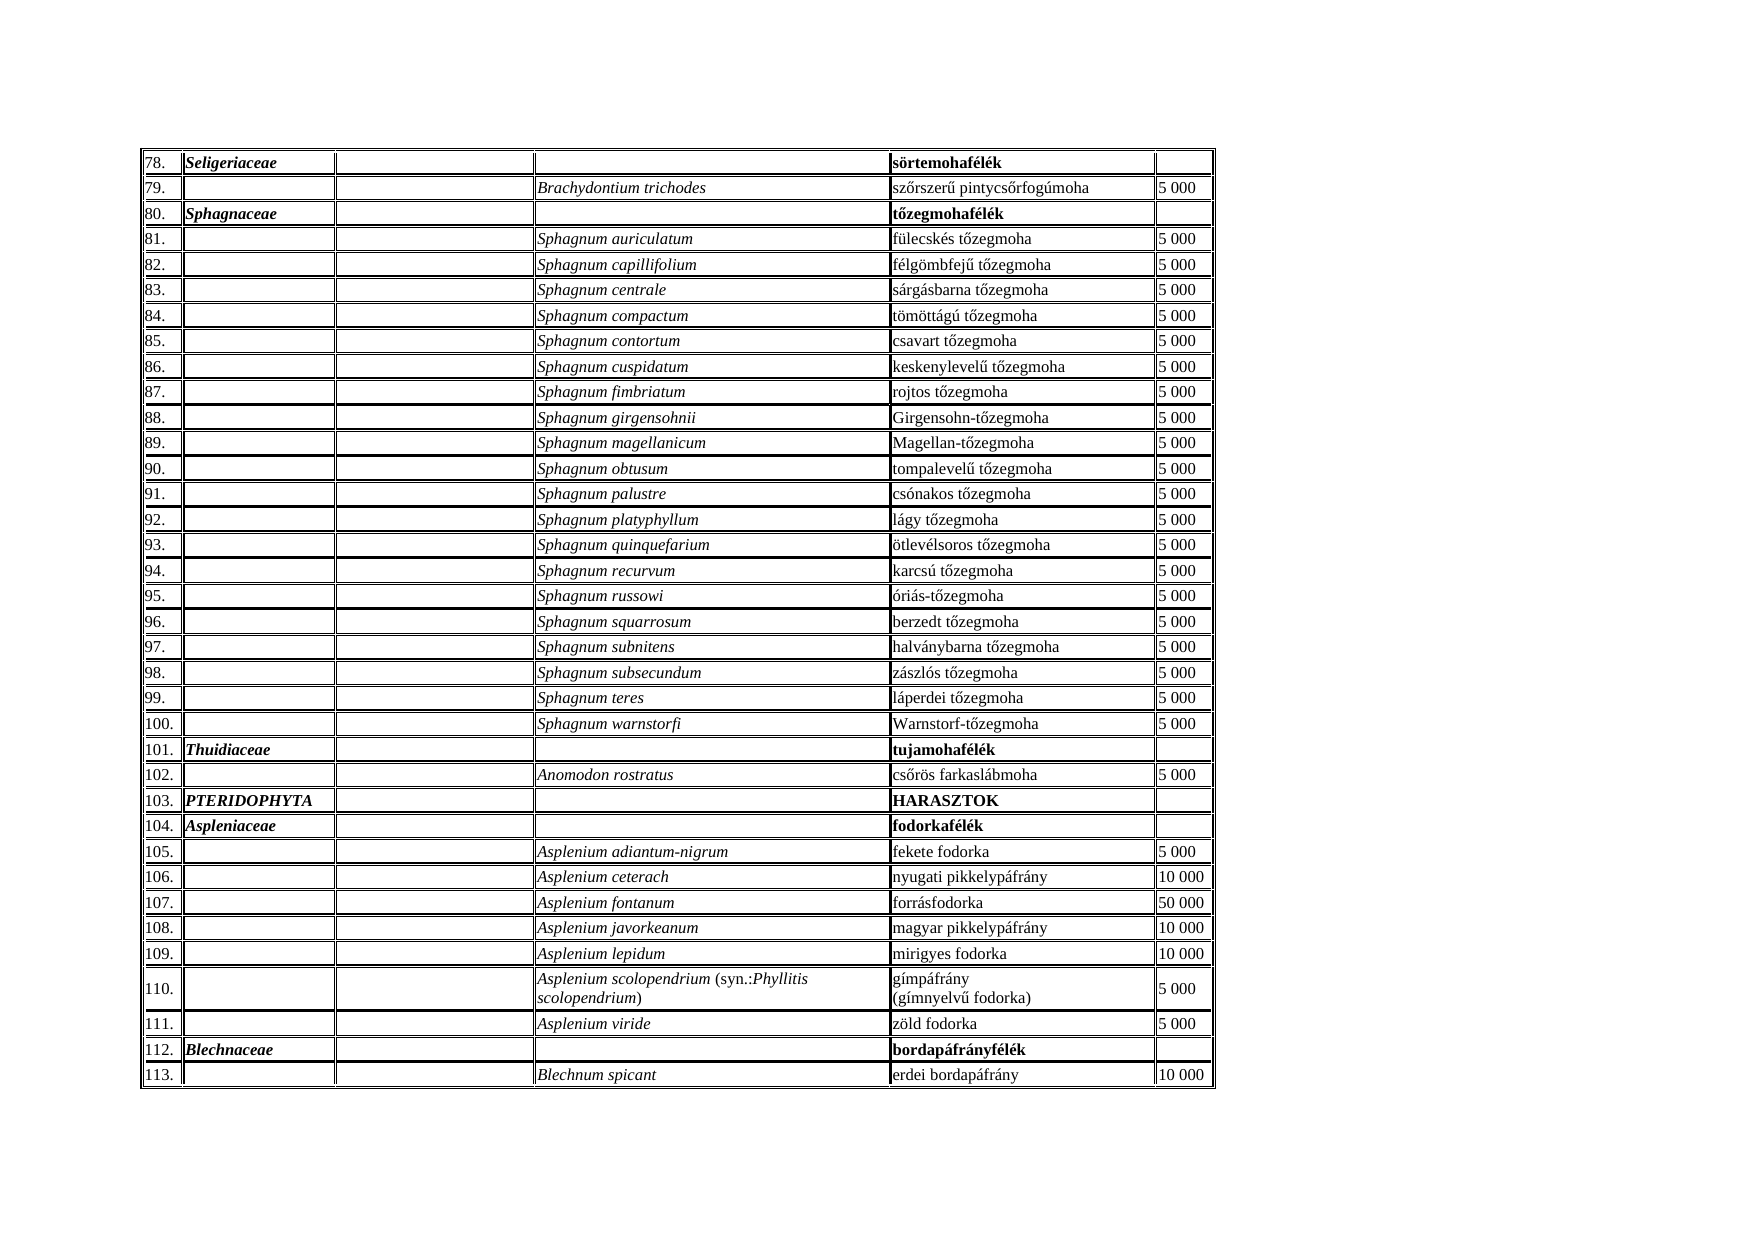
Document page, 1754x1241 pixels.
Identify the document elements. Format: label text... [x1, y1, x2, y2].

table_cell Asplenium adiantum-nigrum [536, 840, 889, 862]
table_cell [337, 508, 533, 530]
table_cell [337, 381, 533, 403]
table_cell 5 000 [1157, 454, 1212, 479]
table_cell [1157, 735, 1213, 760]
table_cell 5 000 [1157, 428, 1213, 454]
table_cell nyugati pikkelypáfrány [892, 866, 1154, 888]
table_cell Asplenium fontanum [536, 891, 889, 913]
table_cell 105. [142, 837, 183, 862]
table_cell fekete fodorka [892, 840, 1154, 862]
table_cell 79. [144, 173, 181, 199]
table_cell 5 000 [1157, 760, 1213, 786]
table_cell 5 000 [1156, 301, 1214, 326]
table_cell 94. [144, 556, 181, 581]
table_cell HARASZTOK [892, 789, 1154, 811]
table_cell [185, 177, 334, 199]
table_cell 88. [142, 403, 181, 428]
table_cell [185, 1012, 334, 1034]
table_cell 5 000 [1157, 658, 1213, 683]
table_cell [337, 815, 533, 837]
table_cell 90. [144, 454, 181, 479]
table_cell sárgásbarna tőzegmoha [892, 279, 1154, 301]
table_cell 10 000 [1156, 939, 1214, 964]
table_cell 10 000 [1157, 913, 1213, 939]
table_cell [337, 866, 533, 888]
table_cell 5 000 [1157, 326, 1213, 352]
table_cell [185, 713, 334, 734]
table_cell 5 000 [1156, 250, 1214, 275]
table_cell Sphagnum palustre [536, 483, 889, 505]
table_cell Sphagnaceae [185, 202, 334, 224]
table_cell [185, 687, 334, 709]
table_cell 84. [142, 301, 183, 326]
table_cell 5 000 [1157, 964, 1213, 1009]
table_cell 82. [142, 250, 183, 275]
table_cell 96. [144, 607, 181, 632]
table_cell tömöttágú tőzegmoha [892, 304, 1154, 326]
table_cell sörtemohafélék [890, 151, 1156, 173]
table_cell [185, 534, 334, 556]
table_cell 99. [144, 684, 181, 709]
table_cell [185, 483, 334, 505]
table_cell 89. [144, 428, 181, 454]
table_cell félgömbfejű tőzegmoha [892, 253, 1154, 275]
table_cell Sphagnum obtusum [536, 457, 889, 479]
table_cell 5 000 [1157, 377, 1213, 403]
table_cell zászlós tőzegmoha [892, 662, 1154, 683]
table_cell tompalevelű tőzegmoha [892, 457, 1154, 479]
table_cell Sphagnum teres [536, 687, 889, 709]
table_cell [337, 304, 533, 326]
table_cell Blechnaceae [185, 1038, 334, 1060]
table_cell Sphagnum magellanicum [536, 432, 889, 454]
table_cell 86. [142, 352, 183, 377]
table_cell [337, 636, 533, 658]
table_cell [337, 330, 533, 352]
table_cell keskenylevelű tőzegmoha [892, 355, 1154, 377]
table_cell 78. [142, 149, 183, 173]
table_cell Sphagnum subnitens [536, 636, 889, 658]
table_cell láperdei tőzegmoha [892, 687, 1154, 709]
table_cell [337, 610, 533, 632]
table_cell karcsú tőzegmoha [892, 559, 1154, 581]
table_cell bordapáfrányfélék [892, 1038, 1154, 1060]
table_cell [185, 355, 334, 377]
table_cell csónakos tőzegmoha [892, 483, 1154, 505]
table_cell [337, 662, 533, 683]
table_cell Sphagnum centrale [536, 279, 889, 301]
table_cell 5 000 [1157, 403, 1214, 428]
table_cell Asplenium viride [536, 1012, 889, 1034]
table_cell [337, 840, 533, 862]
table_cell 5 000 [1157, 275, 1213, 301]
table_cell lágy tőzegmoha [892, 508, 1154, 530]
table_cell [337, 483, 533, 505]
table_cell 81. [144, 224, 181, 250]
table_cell [337, 738, 533, 760]
table_cell [183, 1063, 336, 1086]
table_cell Sphagnum platyphyllum [536, 508, 889, 530]
table_cell [336, 151, 535, 173]
table_cell halványbarna tőzegmoha [892, 636, 1154, 658]
table_cell 5 000 [1157, 479, 1213, 505]
table_cell Seligeriaceae [183, 151, 336, 173]
table_cell forrásfodorka [892, 891, 1154, 913]
table_cell [337, 279, 533, 301]
table_cell 111. [144, 1009, 181, 1034]
table_cell [185, 228, 334, 250]
table_cell [535, 149, 890, 173]
table_cell [536, 789, 889, 811]
table_cell fülecskés tőzegmoha [892, 228, 1154, 250]
table_cell [185, 968, 334, 1009]
table_cell [536, 1038, 889, 1060]
table_cell tőzegmohafélék [892, 202, 1154, 224]
table_cell Anomodon rostratus [536, 764, 889, 786]
table_cell [185, 585, 334, 607]
table_cell [185, 840, 334, 862]
table_cell [337, 355, 533, 377]
table_cell 5 000 [1157, 556, 1212, 581]
table_cell Asplenium lepidum [536, 942, 889, 964]
table_cell óriás-tőzegmoha [892, 585, 1154, 607]
table_cell 101. [144, 735, 181, 760]
table_cell [337, 202, 533, 224]
table_cell Sphagnum recurvum [536, 559, 889, 581]
table_cell [337, 228, 533, 250]
table_cell [185, 457, 334, 479]
table_cell [337, 1038, 533, 1060]
table_cell 5 000 [1157, 581, 1213, 607]
table_cell [185, 432, 334, 454]
table_cell [185, 508, 334, 530]
table_cell Sphagnum subsecundum [536, 662, 889, 683]
table_cell [185, 917, 334, 939]
table_cell Girgensohn-tőzegmoha [892, 406, 1154, 428]
table_cell Sphagnum fimbriatum [536, 381, 889, 403]
table_cell [185, 381, 334, 403]
table_cell [185, 942, 334, 964]
table_cell [337, 1012, 533, 1034]
table_cell [185, 330, 334, 352]
table_cell zöld fodorka [892, 1012, 1154, 1034]
table_cell 104. [144, 811, 181, 837]
table_cell [185, 304, 334, 326]
table_cell Warnstorf-tőzegmoha [892, 713, 1154, 734]
table_cell Sphagnum contortum [536, 330, 889, 352]
table_cell [336, 1063, 535, 1086]
table_cell 98. [144, 658, 181, 683]
table_cell csőrös farkaslábmoha [892, 764, 1154, 786]
table_cell [185, 636, 334, 658]
table_cell Sphagnum squarrosum [536, 610, 889, 632]
table_cell Asplenium scolopendrium (syn.:Phyllitis scolopendrium) [536, 968, 889, 1009]
table_cell [337, 687, 533, 709]
table_cell 5 000 [1157, 607, 1212, 632]
table_cell tujamohafélék [892, 738, 1154, 760]
table_cell [337, 917, 533, 939]
table_cell 50 000 [1156, 888, 1214, 913]
table_cell [337, 406, 533, 428]
table_cell 97. [144, 633, 181, 658]
table_cell Sphagnum girgensohnii [536, 406, 889, 428]
table_cell Sphagnum auriculatum [536, 228, 889, 250]
table_cell ötlevélsoros tőzegmoha [892, 534, 1154, 556]
table_cell [337, 585, 533, 607]
table_cell Thuidiaceae [185, 738, 334, 760]
table_cell [536, 202, 889, 224]
table_cell [337, 713, 533, 734]
table_cell Sphagnum cuspidatum [536, 355, 889, 377]
table_cell 93. [144, 530, 181, 556]
table_cell Sphagnum compactum [536, 304, 889, 326]
table_cell 5 000 [1157, 633, 1213, 658]
table_cell [337, 891, 533, 913]
table_cell 5 000 [1157, 1009, 1212, 1034]
table_cell Aspleniaceae [185, 815, 334, 837]
table_cell Sphagnum russowi [536, 585, 889, 607]
table_cell 5 000 [1156, 352, 1214, 377]
table_cell mirigyes fodorka [892, 942, 1154, 964]
table_cell szőrszerű pintycsőrfogúmoha [892, 177, 1154, 199]
table_cell 91. [144, 479, 181, 505]
table_cell [337, 968, 533, 1009]
table_cell [536, 815, 889, 837]
table_cell [536, 738, 889, 760]
table_cell 108. [144, 913, 181, 939]
table_cell 112. [144, 1035, 181, 1060]
table_cell [337, 764, 533, 786]
table_cell rojtos tőzegmoha [892, 381, 1154, 403]
table_cell 107. [142, 888, 183, 913]
table_cell Sphagnum capillifolium [536, 253, 889, 275]
table_cell erdei bordapáfrány [890, 1063, 1156, 1086]
table_cell [337, 559, 533, 581]
table_cell 5 000 [1157, 173, 1213, 199]
table_cell 5 000 [1157, 224, 1213, 250]
table_cell 5 000 [1157, 505, 1212, 530]
table_cell [185, 279, 334, 301]
table_cell 110. [144, 964, 181, 1009]
table_cell 109. [142, 939, 183, 964]
table_cell [185, 253, 334, 275]
table_cell fodorkafélék [892, 815, 1154, 837]
table_cell 106. [144, 862, 181, 888]
table_cell [185, 559, 334, 581]
table_cell Asplenium ceterach [536, 866, 889, 888]
table_cell 80. [142, 199, 183, 224]
table_cell [337, 457, 533, 479]
table_cell 85. [144, 326, 181, 352]
table_cell Sphagnum quinquefarium [536, 534, 889, 556]
table_cell 10 000 [1157, 862, 1213, 888]
table_cell [185, 662, 334, 683]
table_cell Blechnum spicant [535, 1063, 890, 1086]
table_cell [337, 942, 533, 964]
table_cell 92. [144, 505, 181, 530]
table_cell PTERIDOPHYTA [185, 789, 334, 811]
table_cell berzedt tőzegmoha [892, 610, 1154, 632]
table_cell 5 000 [1157, 684, 1213, 709]
table_cell 87. [144, 377, 181, 403]
table_cell Magellan-tőzegmoha [892, 432, 1154, 454]
table_cell [185, 764, 334, 786]
table_cell [1157, 811, 1213, 837]
table_cell 100. [144, 709, 181, 734]
table_cell 5 000 [1156, 837, 1214, 862]
table_cell Sphagnum warnstorfi [536, 713, 889, 734]
table_cell [185, 610, 334, 632]
table_cell [337, 253, 533, 275]
table_cell 103. [142, 786, 183, 811]
table_cell [1156, 786, 1214, 811]
table_cell [337, 789, 533, 811]
table_cell [185, 891, 334, 913]
table_cell 5 000 [1157, 530, 1213, 556]
table_cell magyar pikkelypáfrány [892, 917, 1154, 939]
table_cell 113. [144, 1060, 183, 1086]
table_cell [1157, 1035, 1213, 1060]
table_cell [1156, 199, 1214, 224]
table_cell 5 000 [1157, 709, 1213, 734]
table_cell [185, 406, 334, 428]
table_cell Brachydontium trichodes [536, 177, 889, 199]
table_cell gímpáfrány (gímnyelvű fodorka) [892, 968, 1154, 1009]
table_cell csavart tőzegmoha [892, 330, 1154, 352]
table_cell [1156, 151, 1212, 173]
table_cell 95. [144, 581, 181, 607]
table_cell [337, 177, 533, 199]
table_cell 102. [144, 760, 181, 786]
table_cell [185, 866, 334, 888]
table_cell 83. [144, 275, 181, 301]
table_cell [337, 432, 533, 454]
table_cell 10 000 [1156, 1060, 1212, 1086]
table_cell Asplenium javorkeanum [536, 917, 889, 939]
table_cell [337, 534, 533, 556]
